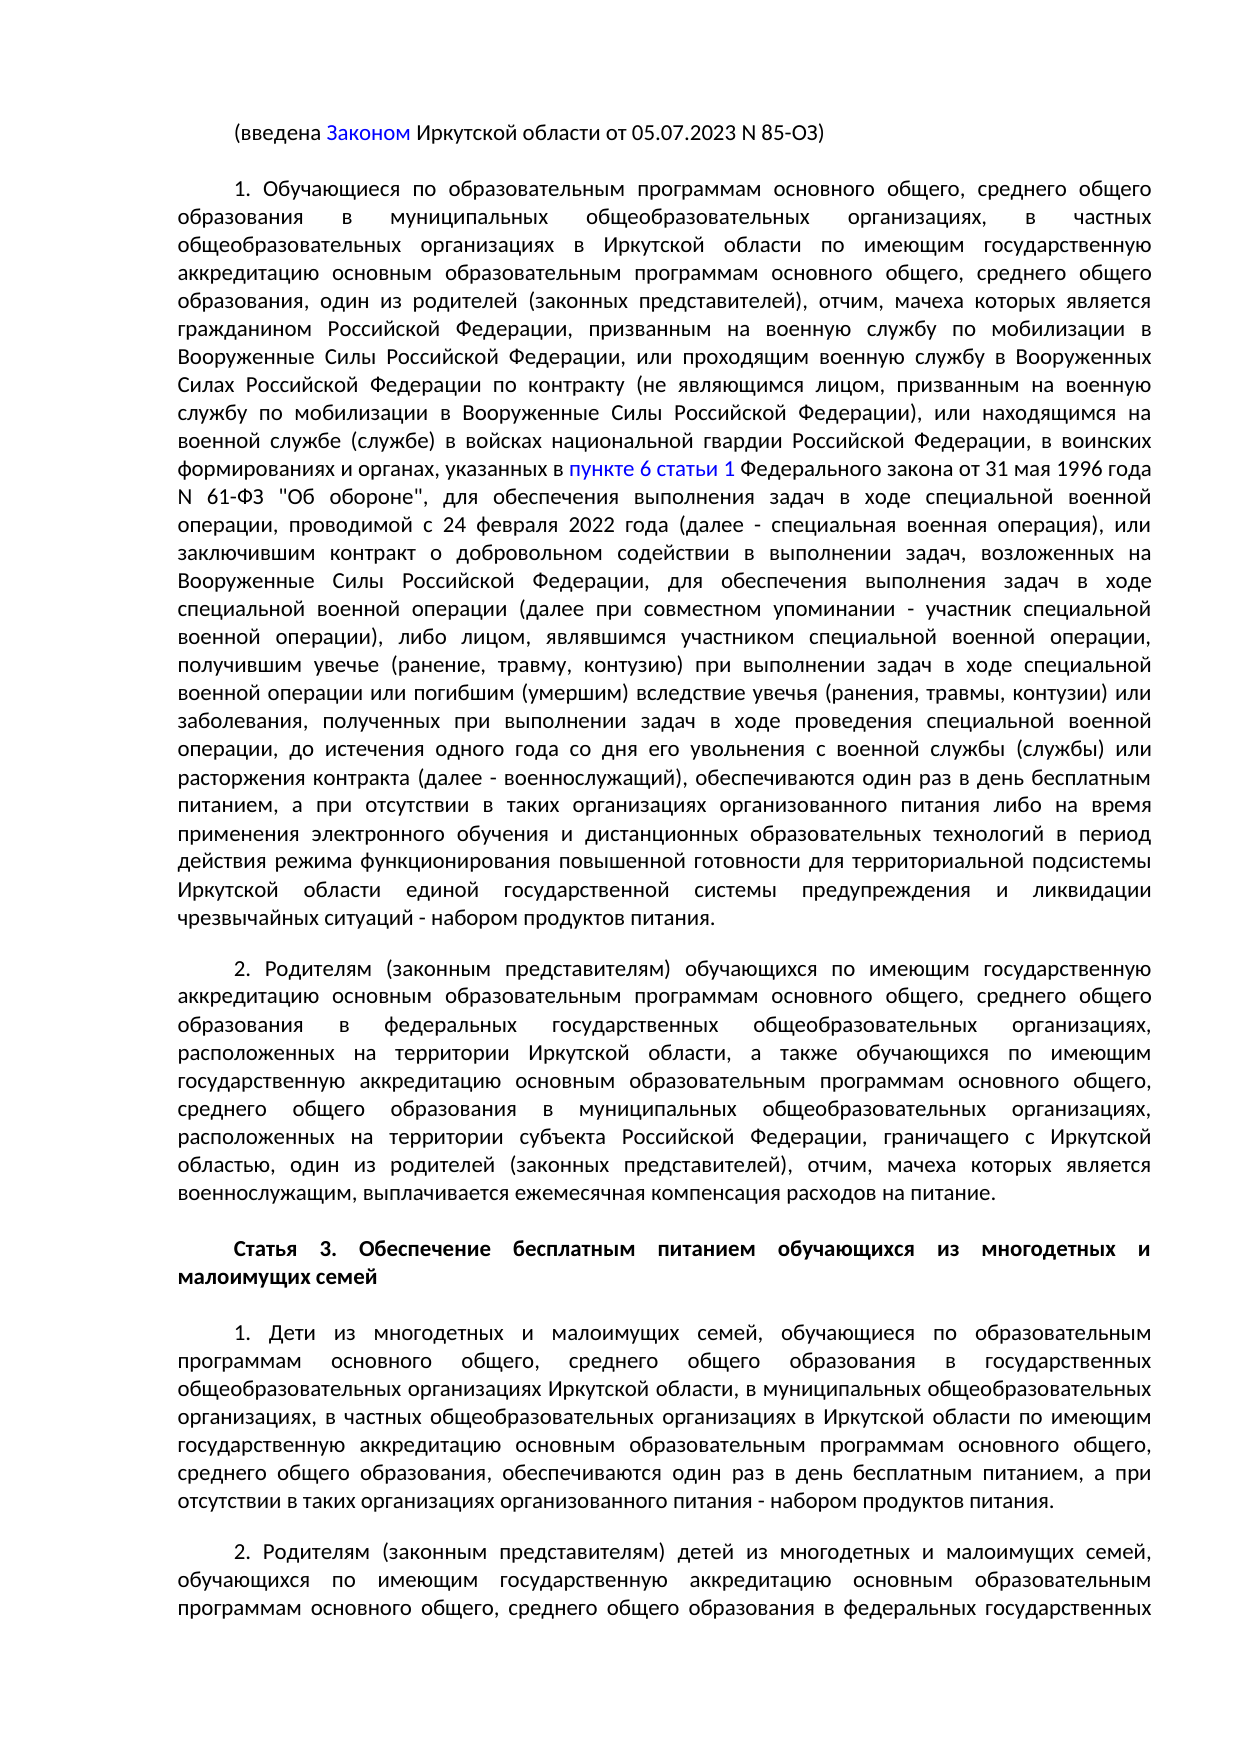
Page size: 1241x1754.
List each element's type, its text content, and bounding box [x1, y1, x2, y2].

text 1. Обучающиеся по образовательным программам основного общего, среднего общего образования в муниципальных общеобразовательных организациях, в частных общеобразовательных организациях в Иркутской области по имеющим государственную аккредитацию основным образовательным программам основного общего, среднего общего образования, один из родителей (законных представителей), отчим, мачеха которых является гражданином Российской Федерации, призванным на военную службу по мобилизации в Вооруженные Силы Российской Федерации, или проходящим военную службу в Вооруженных Силах Российской Федерации по контракту (не являющимся лицом, призванным на военную службу по мобилизации в Вооруженные Силы Российской Федерации), или находящимся на военной службе (службе) в войсках национальной гвардии Российской Федерации, в воинских формированиях и органах, указанных в пункте 6 статьи 1 Федерального закона от 31 мая 1996 года N 61-ФЗ "Об обороне", для обеспечения выполнения задач в ходе специальной военной операции, проводимой с 24 февраля 2022 года (далее - специальная военная операция), или заключившим контракт о добровольном содействии в выполнении задач, возложенных на Вооруженные Силы Российской Федерации, для обеспечения выполнения задач в ходе специальной военной операции (далее при совместном упоминании - участник специальной военной операции), либо лицом, являвшимся участником специальной военной операции, получившим увечье (ранение, травму, контузию) при выполнении задач в ходе специальной военной операции или погибшим (умершим) вследствие увечья (ранения, травмы, контузии) или заболевания, полученных при выполнении задач в ходе проведения специальной военной операции, до истечения одного года со дня его увольнения с военной службы (службы) или расторжения контракта (далее - военнослужащий), обеспечиваются один раз в день бесплатным питанием, а при отсутствии в таких организациях организованного питания либо на время применения электронного обучения и дистанционных образовательных технологий в период действия режима функционирования повышенной готовности для территориальной подсистемы Иркутской области единой государственной системы предупреждения и ликвидации чрезвычайных ситуаций - набором продуктов питания. [177, 174, 1152, 931]
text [177, 1537, 1152, 1621]
text 1. Дети из многодетных и малоимущих семей, обучающиеся по образовательным программам основного общего, среднего общего образования в государственных общеобразовательных организациях Иркутской области, в муниципальных общеобразовательных организациях, в частных общеобразовательных организациях в Иркутской области по имеющим государственную аккредитацию основным образовательным программам основного общего, среднего общего образования, обеспечиваются один раз в день бесплатным питанием, а при отсутствии в таких организациях организованного питания - набором продуктов питания. [177, 1318, 1152, 1514]
title Статья 3. Обеспечение бесплатным питанием обучающихся из многодетных и малоимущих семей [177, 1234, 1152, 1290]
text 2. Родителям (законным представителям) обучающихся по имеющим государственную аккредитацию основным образовательным программам основного общего, среднего общего образования в федеральных государственных общеобразовательных организациях, расположенных на территории Иркутской области, а также обучающихся по имеющим государственную аккредитацию основным образовательным программам основного общего, среднего общего образования в муниципальных общеобразовательных организациях, расположенных на территории субъекта Российской Федерации, граничащего с Иркутской областью, один из родителей (законных представителей), отчим, мачеха которых является военнослужащим, выплачивается ежемесячная компенсация расходов на питание. [177, 954, 1152, 1206]
text (введена Законом Иркутской области от 05.07.2023 N 85-ОЗ) [177, 118, 1152, 146]
